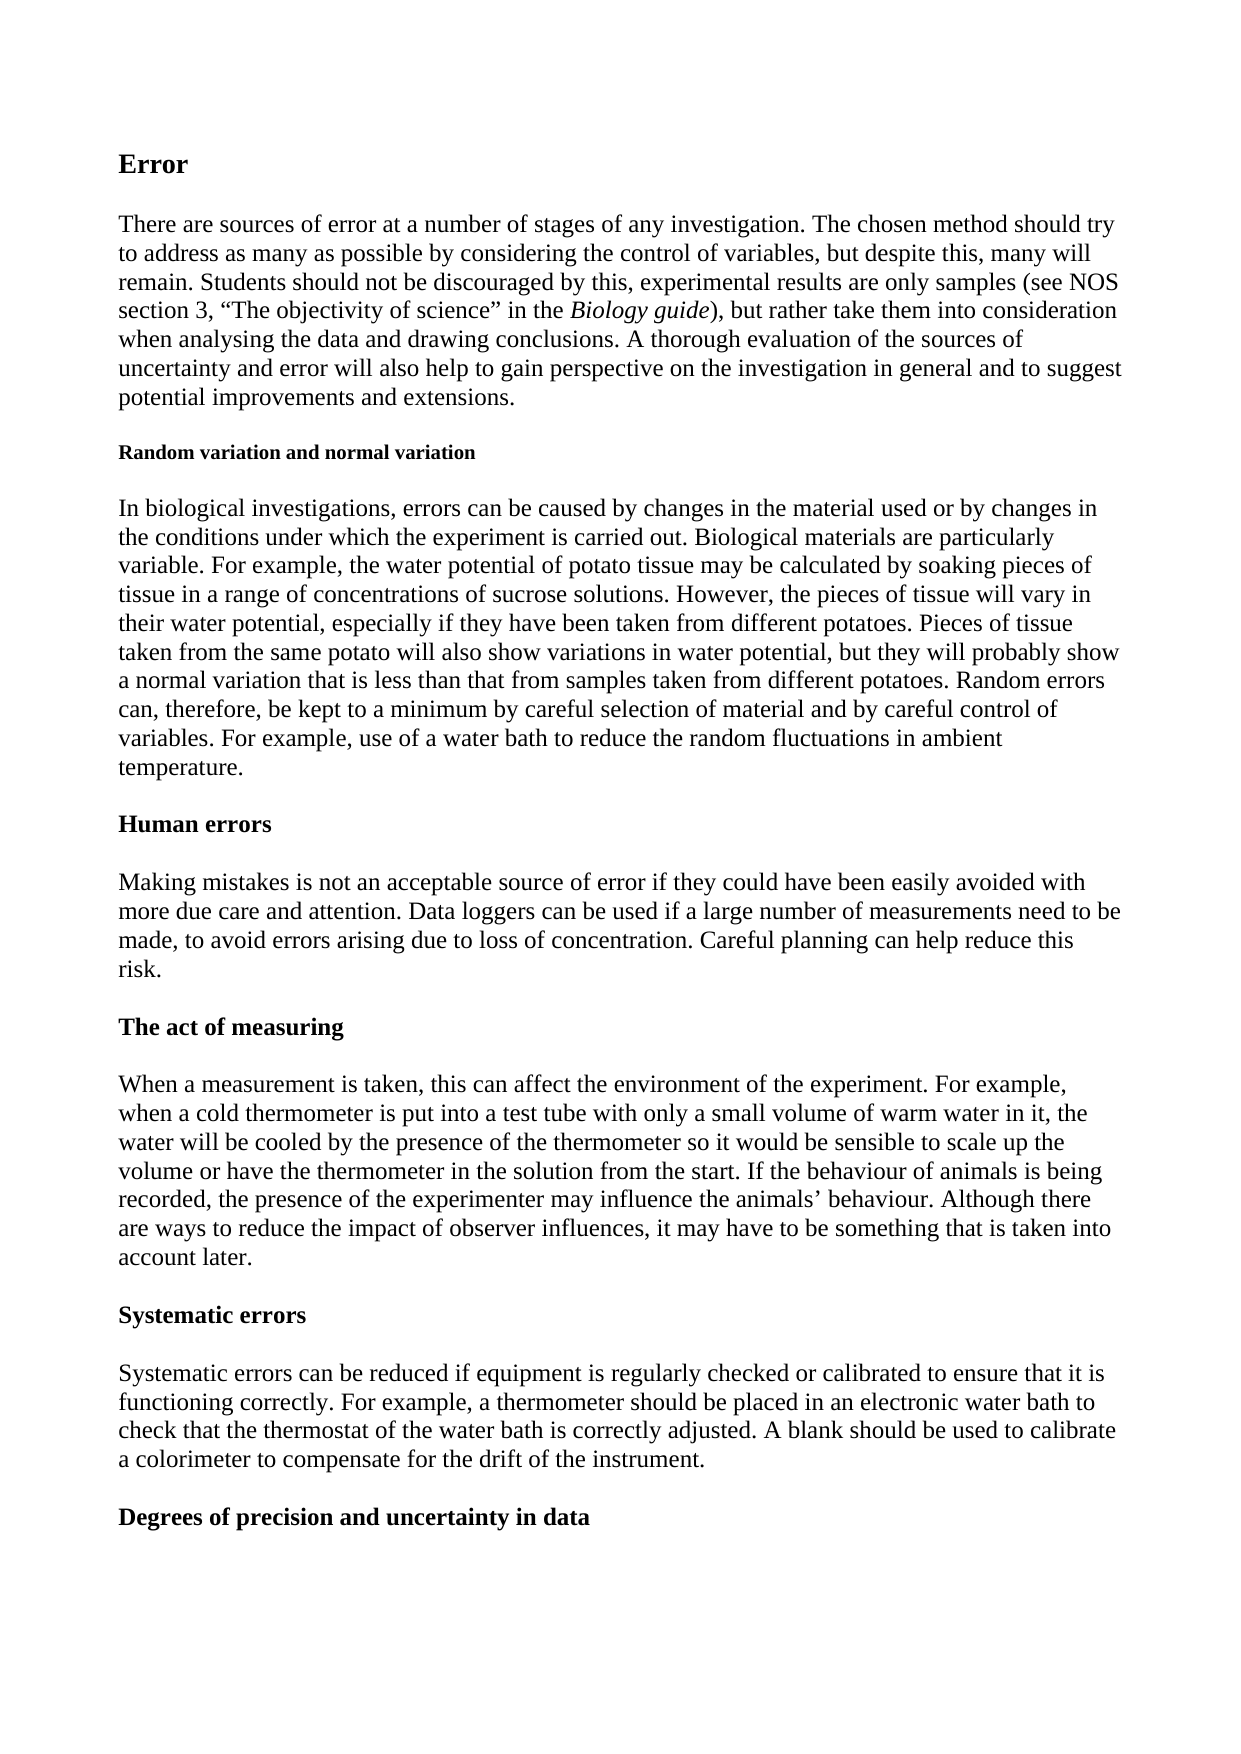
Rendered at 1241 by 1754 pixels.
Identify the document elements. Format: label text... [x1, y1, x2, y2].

text Systematic errors can be reduced if equipment is regularly checked or calibrated to ensure that it is functioning correctly. For example, a thermometer should be placed in an electronic water bath to check that the thermostat of the water bath is correctly adjusted. A blank should be used to calibrate a colorimeter to compensate for the drift of the instrument. [118, 1358, 1122, 1473]
text Random variation and normal variation [118, 439, 1122, 464]
text The act of measuring [118, 1012, 1122, 1040]
text When a measurement is taken, this can affect the environment of the experiment. For example, when a cold thermometer is put into a test tube with only a small volume of warm water in it, the water will be cooled by the presence of the thermometer so it would be sensible to scale up the volume or have the thermometer in the solution from the start. If the behaviour of animals is being recorded, the presence of the experimenter may influence the animals’ behaviour. Although there are ways to reduce the impact of observer influences, it may have to be something that is taken into account later. [118, 1069, 1122, 1271]
text Systematic errors [118, 1300, 1122, 1329]
text Error [118, 148, 1122, 180]
text Human errors [118, 809, 1122, 838]
text In biological investigations, errors can be caused by changes in the material used or by changes in the conditions under which the experiment is carried out. Biological materials are particularly variable. For example, the water potential of potato tissue may be calculated by soaking pieces of tissue in a range of concentrations of sucrose solutions. However, the pieces of tissue will vary in their water potential, especially if they have been taken from different potatoes. Pieces of tissue taken from the same potato will also show variations in water potential, but they will probably show a normal variation that is less than that from samples taken from different potatoes. Random errors can, therefore, be kept to a minimum by careful selection of material and by careful control of variables. For example, use of a water bath to reduce the random fluctuations in ambient temperature. [118, 493, 1122, 780]
text Degrees of precision and uncertainty in data [118, 1502, 1122, 1531]
text Making mistakes is not an acceptable source of error if they could have been easily avoided with more due care and attention. Data loggers can be used if a large number of measurements need to be made, to avoid errors arising due to loss of concentration. Careful planning can help reduce this risk. [118, 867, 1122, 982]
text There are sources of error at a number of stages of any investigation. The chosen method should try to address as many as possible by considering the control of variables, but despite this, many will remain. Students should not be discouraged by this, experimental results are only samples (see NOS section 3, “The objectivity of science” in the Biology guide), but rather take them into consideration when analysing the data and drawing conclusions. A thorough evaluation of the sources of uncertainty and error will also help to gain perspective on the investigation in general and to suggest potential improvements and extensions. [118, 209, 1122, 410]
